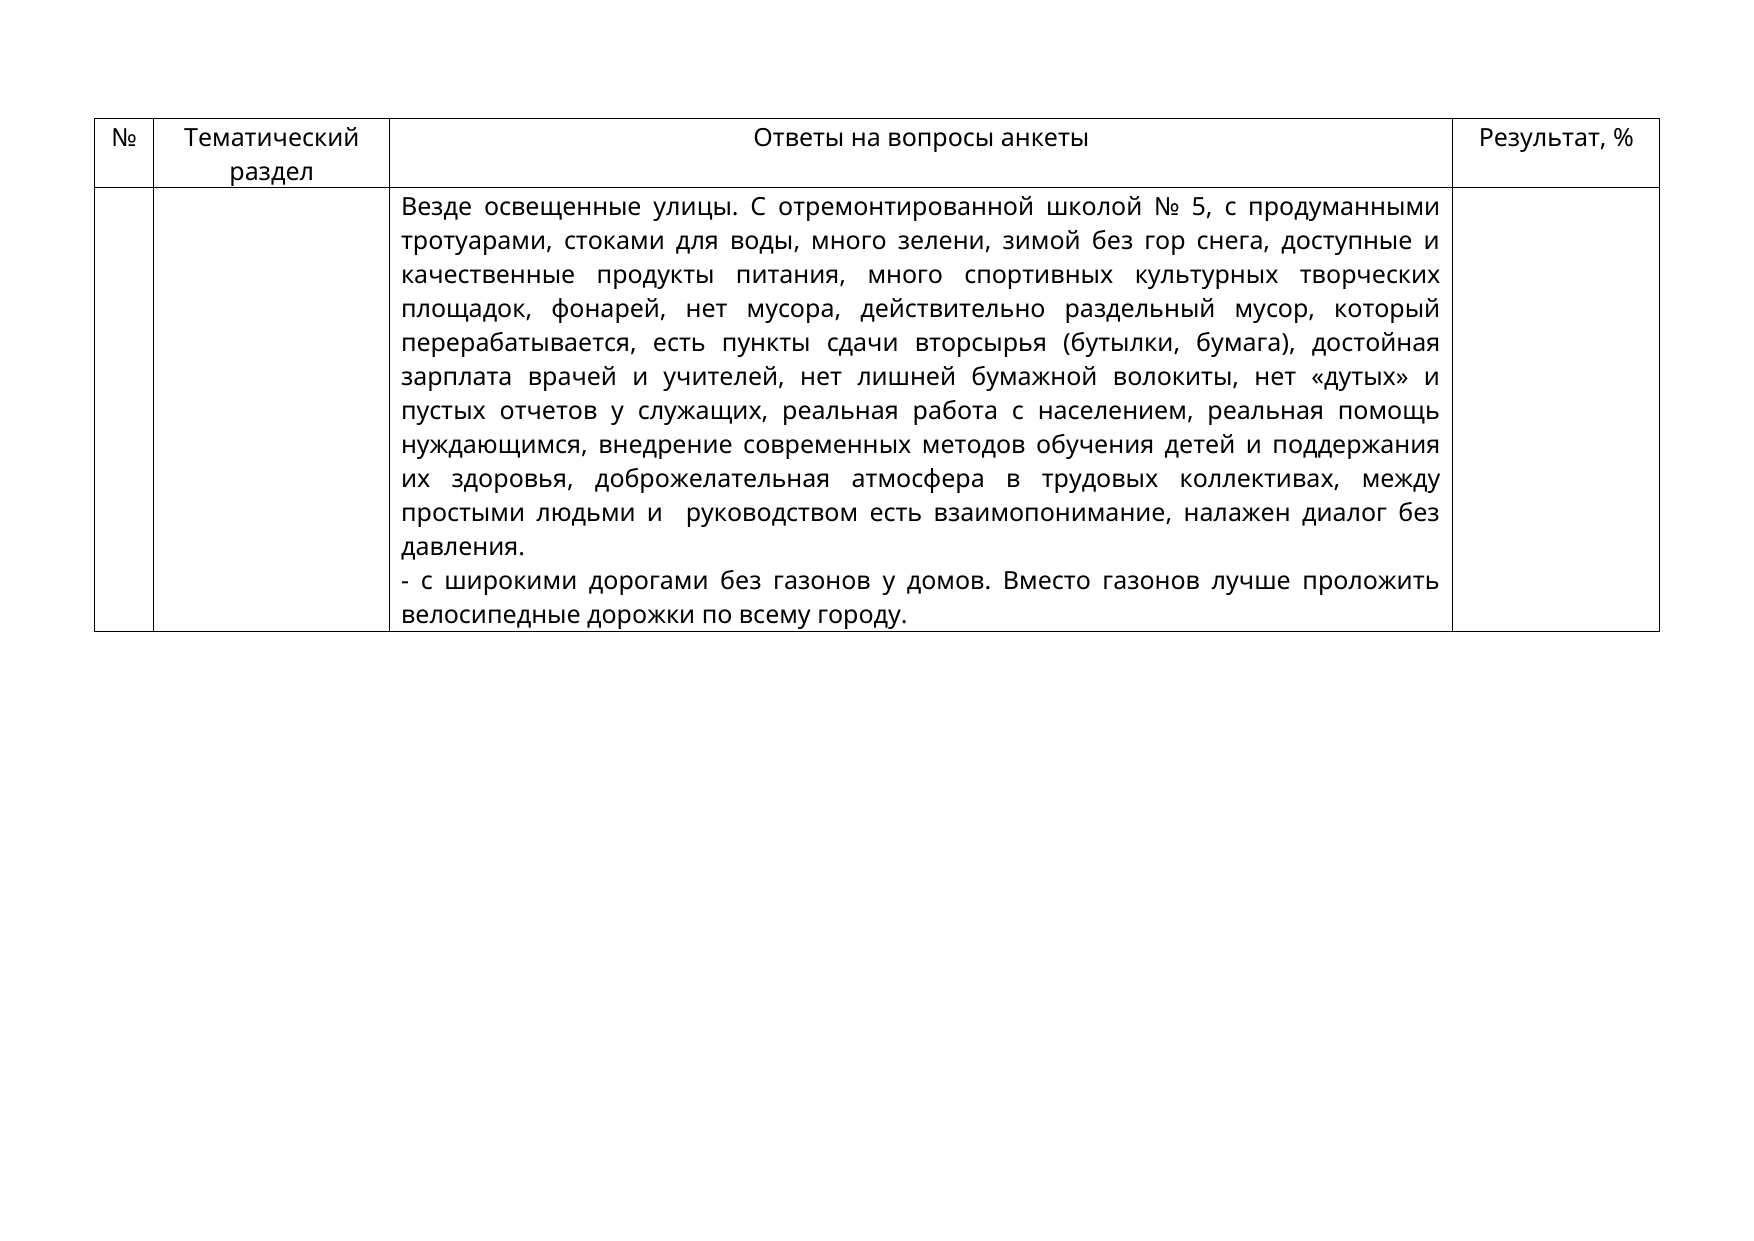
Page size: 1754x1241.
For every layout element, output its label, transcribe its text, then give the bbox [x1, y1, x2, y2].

table_cell [1453, 188, 1659, 631]
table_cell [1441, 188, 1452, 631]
table_cell [154, 188, 389, 631]
table_header Ответы на вопросы анкеты [390, 119, 1452, 187]
table_header Тематический раздел [154, 119, 389, 187]
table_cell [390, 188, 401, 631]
table_cell [95, 188, 153, 631]
table_header № [95, 119, 153, 187]
table_header Результат, % [1453, 119, 1659, 187]
